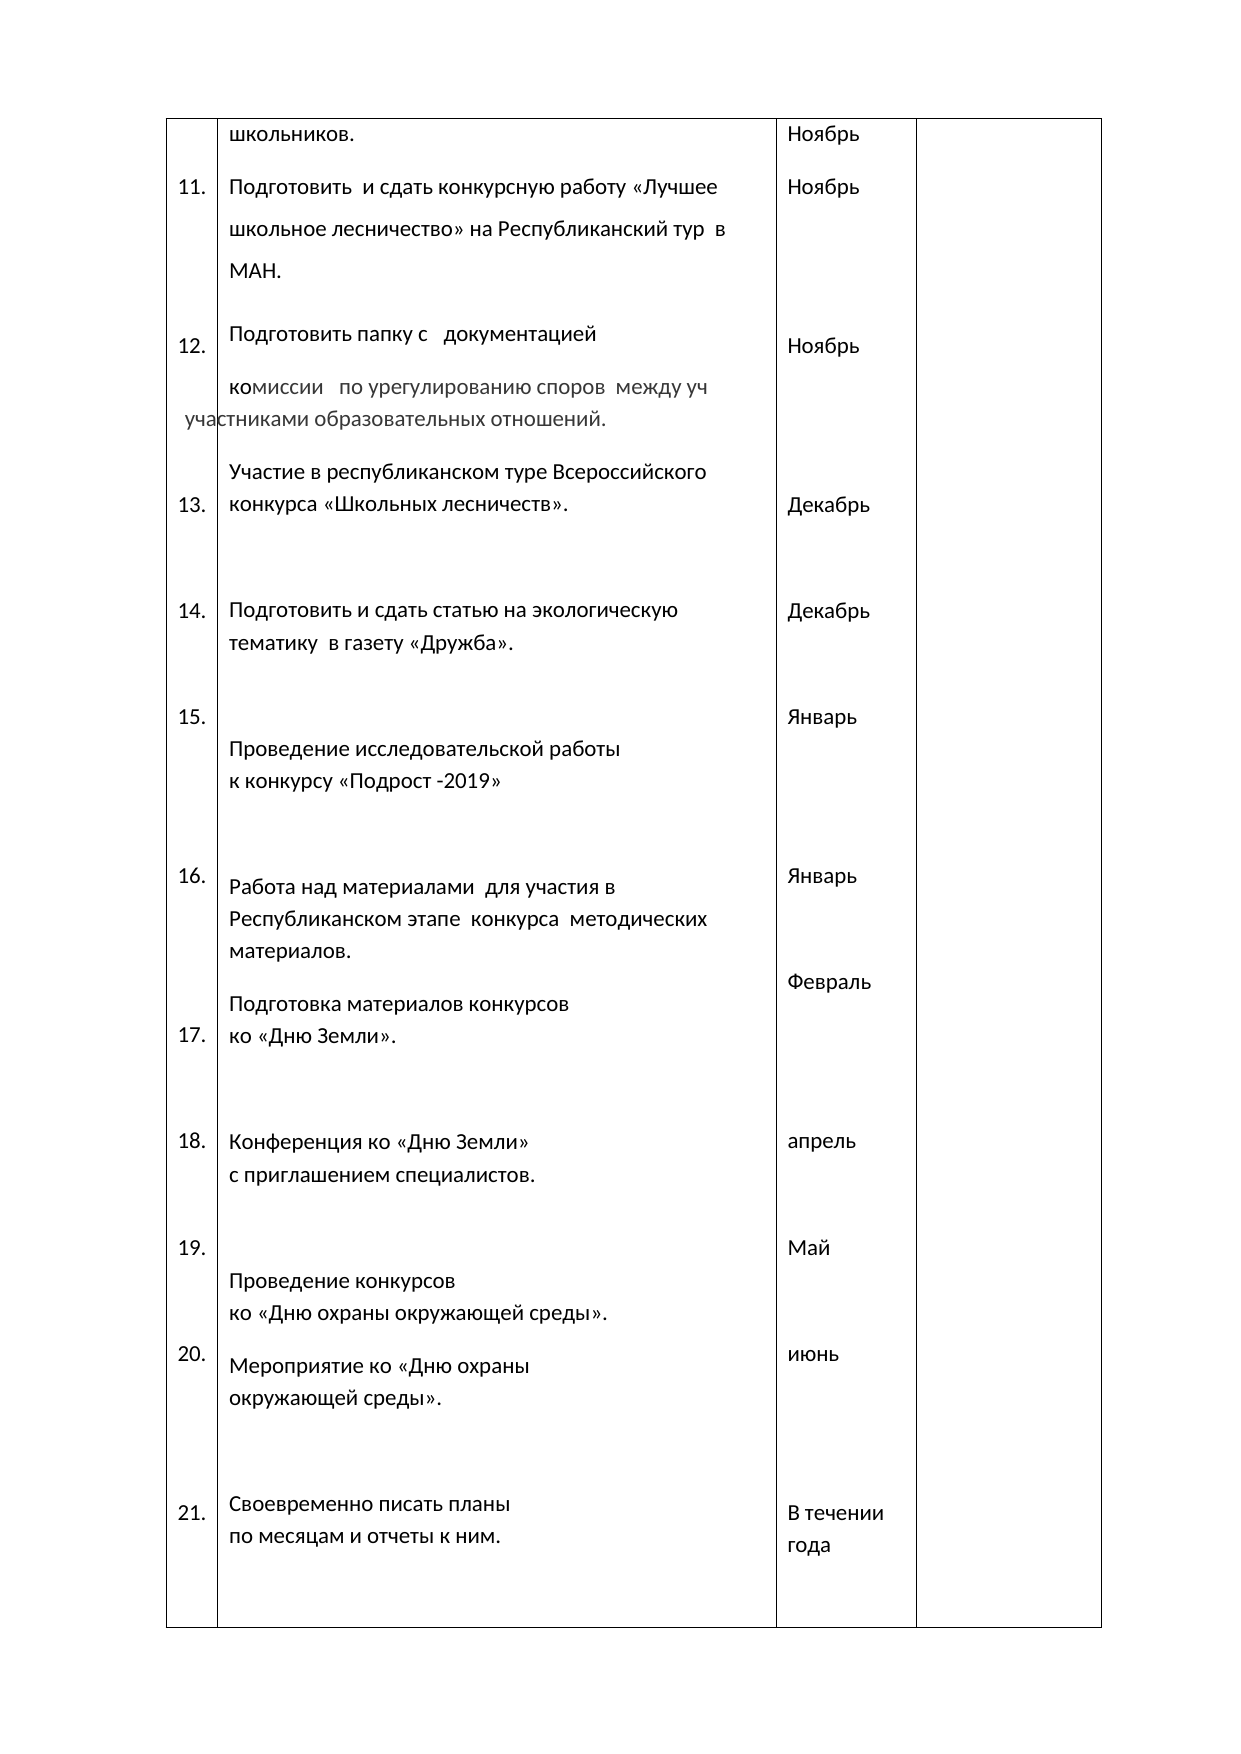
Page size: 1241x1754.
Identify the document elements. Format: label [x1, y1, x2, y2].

table_cell [917, 119, 1101, 1627]
table_cell [777, 119, 916, 1627]
table_cell [167, 119, 217, 1627]
table_cell [218, 119, 776, 1627]
